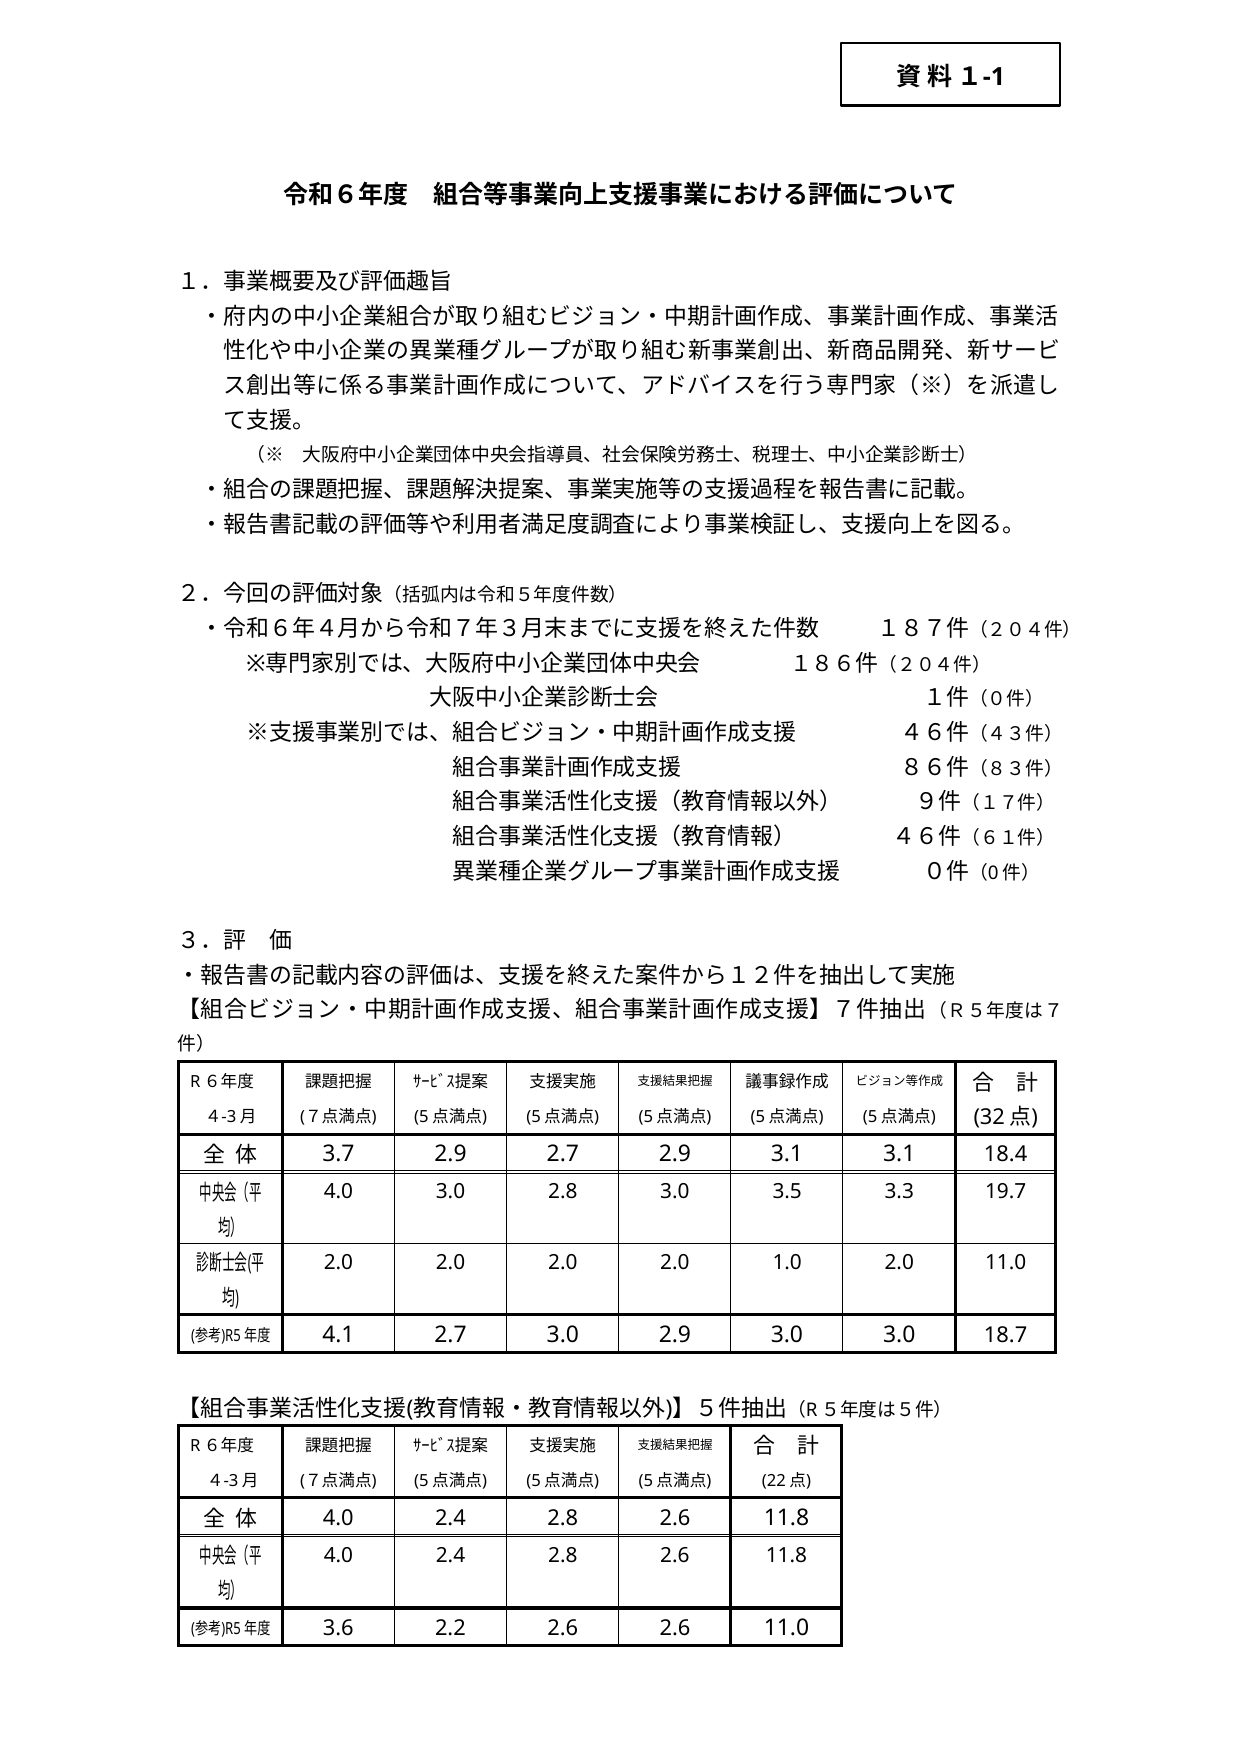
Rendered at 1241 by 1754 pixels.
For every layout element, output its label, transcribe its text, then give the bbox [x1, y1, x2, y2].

table_cell 2.8 [507, 1174, 618, 1243]
text ※専門家別では、大阪府中小企業団体中央会 １８６件（２０４件） [177, 644, 1107, 678]
text 組合事業活性化支援（教育情報以外） ９件（１７件） [177, 782, 1107, 817]
table_cell 4.0 [284, 1537, 394, 1606]
table_cell 中央会（平均） [180, 1174, 281, 1243]
table_cell 全 体 [180, 1136, 281, 1170]
table_cell 全 体 [180, 1499, 281, 1534]
text ・府内の中小企業組合が取り組むビジョン・中期計画作成、事業計画作成、事業活性化や中小企業の異業種グループが取り組む新事業創出、新商品開発、新サービス創出等に係る事業計画作成について、アドバイスを行う専門家（※）を派遣して支援。 [177, 297, 1063, 436]
table_cell 2.0 [843, 1244, 954, 1313]
text ３．評 価 [177, 921, 1063, 956]
table_cell 3.1 [731, 1136, 842, 1170]
table_cell 2.8 [507, 1499, 618, 1534]
text ・報告書の記載内容の評価は、支援を終えた案件から１２件を抽出して実施 [177, 956, 1063, 991]
table_cell 2.4 [395, 1499, 506, 1534]
text 【組合ビジョン・中期計画作成支援、組合事業計画作成支援】７件抽出（Ｒ５年度は７件） [177, 991, 1063, 1060]
text 異業種企業グループ事業計画作成支援 ０件（0件） [177, 852, 1107, 887]
text 大阪中小企業診断士会 １件（０件） [177, 678, 1107, 713]
table_header 議事録作成 (5点満点) [731, 1063, 842, 1132]
table_cell 3.0 [395, 1174, 506, 1243]
table_cell 18.7 [957, 1316, 1054, 1351]
table_cell 3.7 [284, 1136, 394, 1170]
table_cell 1.0 [731, 1244, 842, 1313]
table_cell 2.6 [619, 1610, 729, 1644]
table_cell 11.8 [732, 1499, 840, 1534]
table_header 課題把握 (７点満点) [284, 1063, 394, 1132]
table_cell 2.0 [284, 1244, 394, 1313]
text 令和６年度 組合等事業向上支援事業における評価について [177, 158, 1063, 227]
text ・組合の課題把握、課題解決提案、事業実施等の支援過程を報告書に記載。 [177, 470, 1063, 505]
table_cell 3.5 [731, 1174, 842, 1243]
text 組合事業活性化支援（教育情報） ４６件（６１件） [177, 817, 1107, 852]
table_header 支援実施 (5点満点) [507, 1427, 618, 1496]
table_cell 2.2 [395, 1610, 506, 1644]
text 【組合事業活性化支援(教育情報・教育情報以外)】５件抽出（R５年度は５件） [177, 1389, 1122, 1423]
table_header R６年度 ４-3月 [180, 1427, 281, 1496]
text （※ 大阪府中小企業団体中央会指導員、社会保険労務士、税理士、中小企業診断士） [177, 436, 1063, 470]
table_header ビジョン等作成 (5点満点) [843, 1063, 954, 1132]
table_cell 3.0 [507, 1316, 618, 1351]
table_cell 2.9 [619, 1136, 730, 1170]
text ・令和６年４月から令和７年３月末までに支援を終えた件数 １８７件（２０４件） [177, 609, 1107, 644]
table_cell 2.0 [507, 1244, 618, 1313]
table_cell 19.7 [957, 1174, 1054, 1243]
table_header R６年度 ４-3月 [180, 1063, 281, 1132]
table_cell 2.0 [395, 1244, 506, 1313]
table_header 合 計 (22点) [732, 1427, 840, 1496]
table_cell 診断士会(平均) [180, 1244, 281, 1313]
table_cell 2.4 [395, 1537, 506, 1606]
table_cell 2.6 [619, 1537, 729, 1606]
table_header ｻｰﾋﾞｽ提案 (5点満点) [395, 1427, 506, 1496]
table_cell 2.8 [507, 1537, 618, 1606]
table_cell 3.3 [843, 1174, 954, 1243]
table_header 合 計 (32点) [957, 1063, 1054, 1132]
table_cell (参考)R5年度 [180, 1316, 281, 1351]
table_cell 2.7 [395, 1316, 506, 1351]
table_cell 4.0 [284, 1499, 394, 1534]
table_header 課題把握 (７点満点) [284, 1427, 394, 1496]
table_cell 3.0 [619, 1174, 730, 1243]
table_cell 11.0 [957, 1244, 1054, 1313]
table_cell 3.1 [843, 1136, 954, 1170]
table_cell 4.0 [284, 1174, 394, 1243]
text １．事業概要及び評価趣旨 [177, 262, 1063, 297]
table_header 支援結果把握 (5点満点) [619, 1063, 730, 1132]
table_cell 3.6 [284, 1610, 394, 1644]
text ※支援事業別では、組合ビジョン・中期計画作成支援 ４６件（４３件） [177, 713, 1107, 748]
table_cell 2.6 [619, 1499, 729, 1534]
table_cell 3.0 [731, 1316, 842, 1351]
table_cell 3.0 [843, 1316, 954, 1351]
table_cell (参考)R5年度 [180, 1610, 281, 1644]
table_header ｻｰﾋﾞｽ提案 (5点満点) [395, 1063, 506, 1132]
table_cell 2.9 [619, 1316, 730, 1351]
table_cell 中央会（平均） [180, 1537, 281, 1606]
table_cell 18.4 [957, 1136, 1054, 1170]
table_cell 4.1 [284, 1316, 394, 1351]
table_cell 11.0 [732, 1610, 840, 1644]
table_header 支援結果把握 (5点満点) [619, 1427, 729, 1496]
text ・報告書記載の評価等や利用者満足度調査により事業検証し、支援向上を図る。 [177, 505, 1063, 540]
table_header 支援実施 (5点満点) [507, 1063, 618, 1132]
table_cell 2.7 [507, 1136, 618, 1170]
table_cell 11.8 [732, 1537, 840, 1606]
table_cell 2.0 [619, 1244, 730, 1313]
table_cell 2.6 [507, 1610, 618, 1644]
text 組合事業計画作成支援 ８６件（８３件） [177, 748, 1107, 782]
text ２．今回の評価対象（括弧内は令和５年度件数） [177, 574, 1137, 609]
table_cell 2.9 [395, 1136, 506, 1170]
